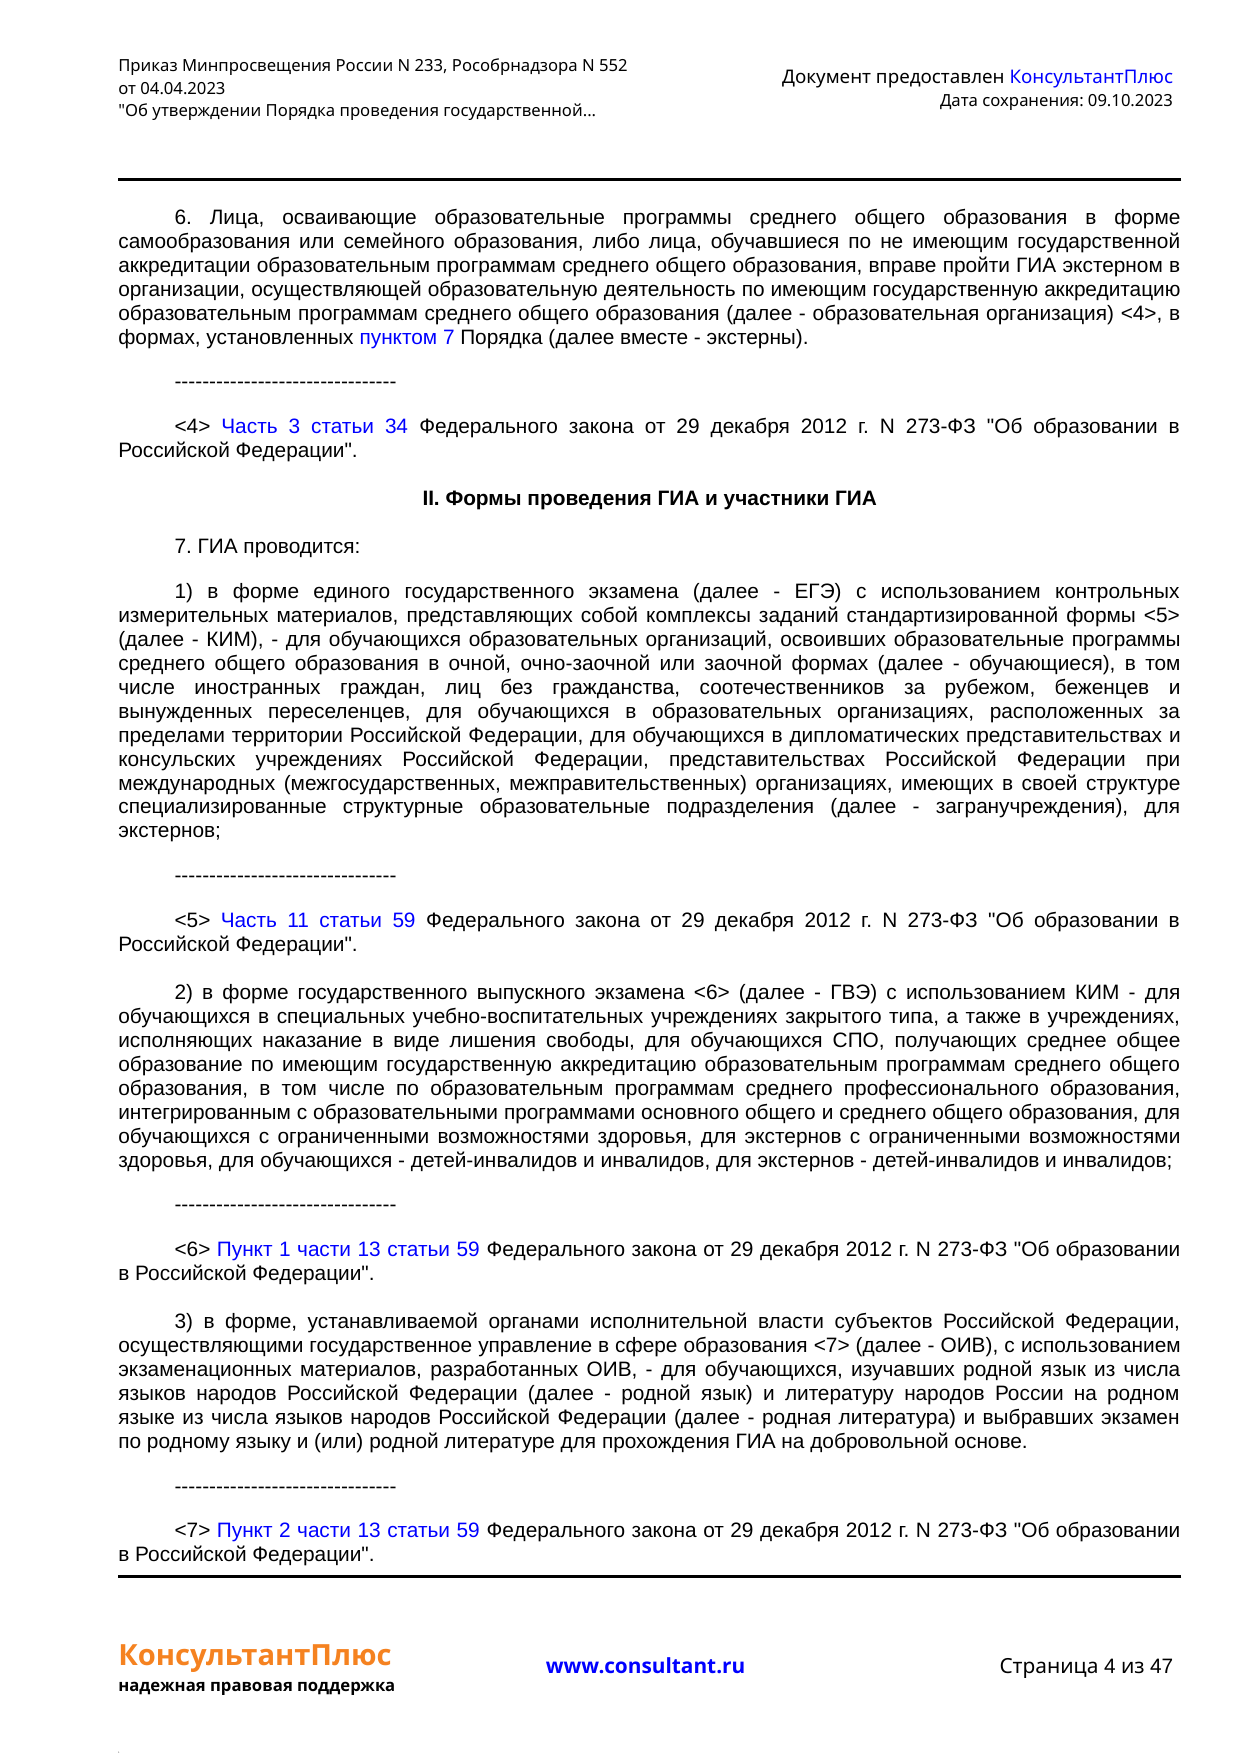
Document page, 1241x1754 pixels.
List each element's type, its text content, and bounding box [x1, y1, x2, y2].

text <4> Часть 3 статьи 34 Федерального закона от 29 декабря 2012 г. N 273-ФЗ "Об образовании в Российской Федерации". [118, 414, 1181, 462]
text 6. Лица, осваивающие образовательные программы среднего общего образования в форме самообразования или семейного образования, либо лица, обучавшиеся по не имеющим государственной аккредитации образовательным программам среднего общего образования, вправе пройти ГИА экстерном в организации, осуществляющей образовательную деятельность по имеющим государственную аккредитацию образовательным программам среднего общего образования (далее - образовательная организация) <4>, в формах, установленных пунктом 7 Порядка (далее вместе - экстерны). [118, 205, 1181, 348]
text -------------------------------- [118, 1473, 1181, 1497]
text -------------------------------- [118, 863, 1181, 887]
text <7> Пункт 2 части 13 статьи 59 Федерального закона от 29 декабря 2012 г. N 273-ФЗ "Об образовании в Российской Федерации". [118, 1518, 1181, 1566]
text -------------------------------- [118, 1192, 1181, 1216]
text 3) в форме, устанавливаемой органами исполнительной власти субъектов Российской Федерации, осуществляющими государственное управление в сфере образования <7> (далее - ОИВ), с использованием экзаменационных материалов, разработанных ОИВ, - для обучающихся, изучавших родной язык из числа языков народов Российской Федерации (далее - родной язык) и литературу народов России на родном языке из числа языков народов Российской Федерации (далее - родная литература) и выбравших экзамен по родному языку и (или) родной литературе для прохождения ГИА на добровольной основе. [118, 1309, 1181, 1453]
text -------------------------------- [118, 369, 1181, 393]
text 2) в форме государственного выпускного экзамена <6> (далее - ГВЭ) с использованием КИМ - для обучающихся в специальных учебно-воспитательных учреждениях закрытого типа, а также в учреждениях, исполняющих наказание в виде лишения свободы, для обучающихся СПО, получающих среднее общее образование по имеющим государственную аккредитацию образовательным программам среднего общего образования, в том числе по образовательным программам среднего профессионального образования, интегрированным с образовательными программами основного общего и среднего общего образования, для обучающихся с ограниченными возможностями здоровья, для экстернов с ограниченными возможностями здоровья, для обучающихся - детей-инвалидов и инвалидов, для экстернов - детей-инвалидов и инвалидов; [118, 980, 1181, 1171]
text <5> Часть 11 статьи 59 Федерального закона от 29 декабря 2012 г. N 273-ФЗ "Об образовании в Российской Федерации". [118, 908, 1181, 956]
text 7. ГИА проводится: [118, 534, 1181, 558]
text <6> Пункт 1 части 13 статьи 59 Федерального закона от 29 декабря 2012 г. N 273-ФЗ "Об образовании в Российской Федерации". [118, 1237, 1181, 1285]
title II. Формы проведения ГИА и участники ГИА [118, 486, 1181, 510]
text 1) в форме единого государственного экзамена (далее - ЕГЭ) с использованием контрольных измерительных материалов, представляющих собой комплексы заданий стандартизированной формы <5> (далее - КИМ), - для обучающихся образовательных организаций, освоивших образовательные программы среднего общего образования в очной, очно-заочной или заочной формах (далее - обучающиеся), в том числе иностранных граждан, лиц без гражданства, соотечественников за рубежом, беженцев и вынужденных переселенцев, для обучающихся в образовательных организациях, расположенных за пределами территории Российской Федерации, для обучающихся в дипломатических представительствах и консульских учреждениях Российской Федерации, представительствах Российской Федерации при международных (межгосударственных, межправительственных) организациях, имеющих в своей структуре специализированные структурные образовательные подразделения (далее - загранучреждения), для экстернов; [118, 579, 1181, 842]
